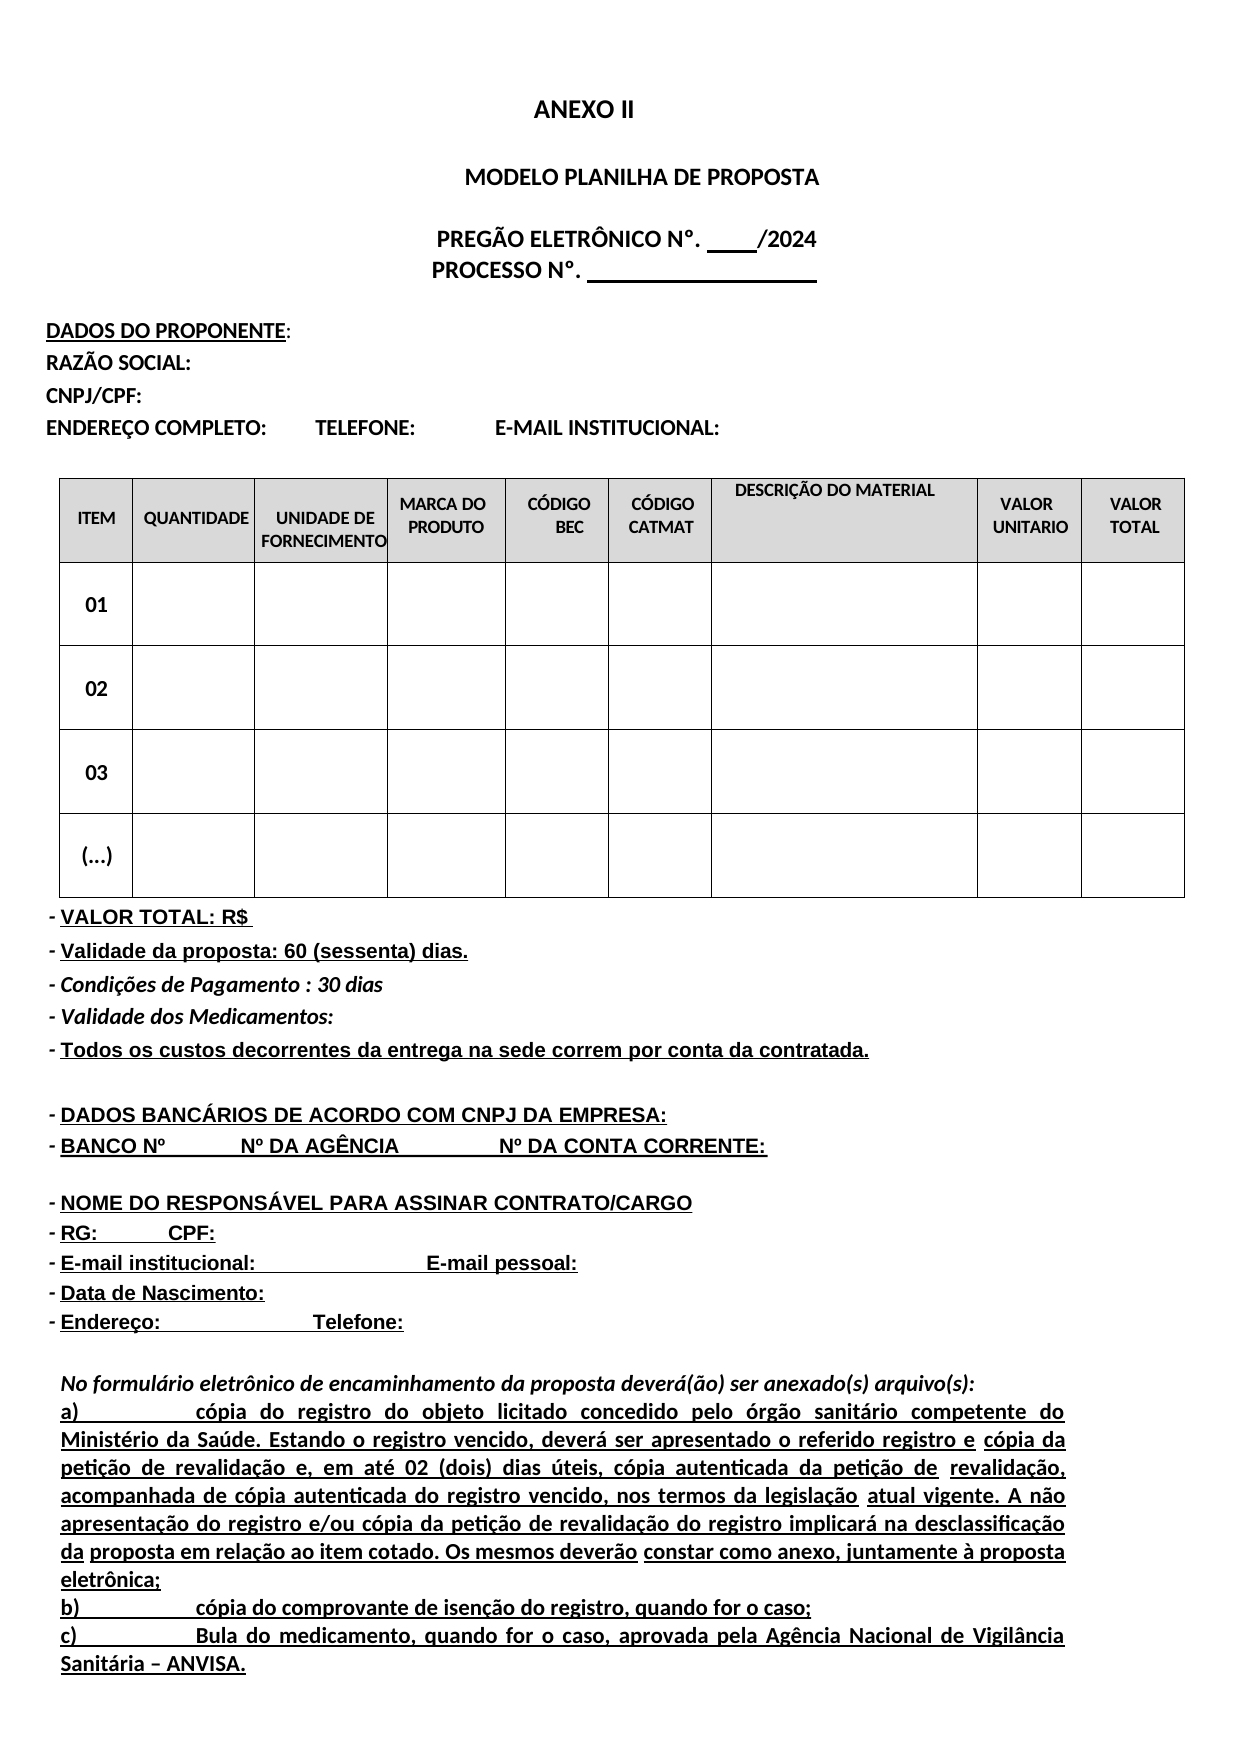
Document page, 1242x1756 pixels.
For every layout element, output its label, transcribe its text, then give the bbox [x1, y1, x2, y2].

table_cell [133, 730, 254, 813]
table_cell 02 [60, 646, 132, 729]
table_cell [978, 646, 1081, 729]
list VALOR TOTAL: R$ [48, 902, 1198, 930]
list Validade dos Medicamentos: [48, 1002, 1198, 1031]
table_cell [506, 563, 608, 645]
text RAZÃO SOCIAL: [46, 348, 1198, 376]
table_header DESCRIÇÃO DO MATERIAL [712, 479, 977, 562]
table_cell [712, 646, 977, 729]
table_header VALOR TOTAL [1082, 479, 1184, 562]
table_cell [388, 563, 505, 645]
table_cell [255, 730, 387, 813]
table_cell [609, 563, 711, 645]
text PREGÃO ELETRÔNICO Nº. /2024 PROCESSO Nº. [429, 223, 817, 284]
table_cell [712, 730, 977, 813]
list cópia do comprovante de isenção do registro, quando for o caso; [60, 1593, 1198, 1621]
list Endereço: Telefone: [48, 1307, 1198, 1336]
table_cell [133, 646, 254, 729]
table_cell [388, 730, 505, 813]
table_cell [1082, 563, 1184, 645]
table_cell [978, 563, 1081, 645]
table_cell [712, 563, 977, 645]
text No formulário eletrônico de encaminhamento da proposta deverá(ão) ser anexado(s) arquivo(s): [60, 1369, 1198, 1397]
table_cell [1082, 814, 1184, 897]
table_cell [609, 646, 711, 729]
table_header ITEM [60, 479, 132, 562]
table_cell [506, 730, 608, 813]
table_cell 03 [60, 730, 132, 813]
list NOME DO RESPONSÁVEL PARA ASSINAR CONTRATO/CARGO [48, 1188, 1198, 1216]
table_cell [1082, 730, 1184, 813]
list Todos os custos decorrentes da entrega na sede correm por conta da contratada. [48, 1035, 1198, 1063]
table_cell [978, 730, 1081, 813]
table_cell [255, 814, 387, 897]
table_cell [506, 646, 608, 729]
table_header MARCA DO PRODUTO [388, 479, 505, 562]
text DADOS DO PROPONENTE: [46, 316, 1198, 344]
table_cell 01 [60, 563, 132, 645]
table_cell [712, 814, 977, 897]
list E-mail institucional: E-mail pessoal: [48, 1248, 1198, 1276]
text ENDEREÇO COMPLETO: TELEFONE: E-MAIL INSTITUCIONAL: [46, 413, 1198, 441]
table_cell [609, 730, 711, 813]
table_cell (...) [60, 814, 132, 897]
table_cell [978, 814, 1081, 897]
list Condições de Pagamento : 30 dias [48, 970, 1198, 998]
table_header QUANTIDADE [133, 479, 254, 562]
list cópia do registro do objeto licitado concedido pelo órgão sanitário competente do Ministério da Saúde. Estando o registro vencido, deverá ser apresentado o referido registro e cópia da petição de revalidação e, em até 02 (dois) dias úteis, cópia autenticada da petição de revalidação, acompanhada de cópia autenticada do registro vencido, nos termos da legislação atual vigente. A não apresentação do registro e/ou cópia da petição de revalidação do registro implicará na desclassificação da proposta em relação ao item cotado. Os mesmos deverão constar como anexo, juntamente à proposta eletrônica; [60, 1397, 1066, 1593]
table_header UNIDADE DE FORNECIMENTO [255, 479, 387, 562]
table_cell [506, 814, 608, 897]
table_cell [388, 646, 505, 729]
subtitle MODELO PLANILHA DE PROPOSTA [33, 162, 819, 192]
list RG: CPF: [48, 1218, 1198, 1246]
table_cell [1082, 646, 1184, 729]
table_cell [133, 563, 254, 645]
text CNPJ/CPF: [46, 381, 1198, 409]
table_header CÓDIGO CATMAT [609, 479, 711, 562]
list DADOS BANCÁRIOS DE ACORDO COM CNPJ DA EMPRESA: [48, 1101, 1198, 1129]
text ANEXO II [33, 92, 1135, 125]
list Data de Nascimento: [48, 1278, 1198, 1306]
table_cell [255, 646, 387, 729]
list Validade da proposta: 60 (sessenta) dias. [48, 936, 1198, 964]
table_cell [255, 563, 387, 645]
list BANCO Nº Nº DA AGÊNCIA Nº DA CONTA CORRENTE: [48, 1131, 1198, 1159]
table_header VALOR UNITARIO [978, 479, 1081, 562]
table_cell [388, 814, 505, 897]
list Bula do medicamento, quando for o caso, aprovada pela Agência Nacional de Vigilância Sanitária – ANVISA. [60, 1621, 1066, 1677]
table_header CÓDIGO BEC [506, 479, 608, 562]
table_cell [609, 814, 711, 897]
table_cell [133, 814, 254, 897]
